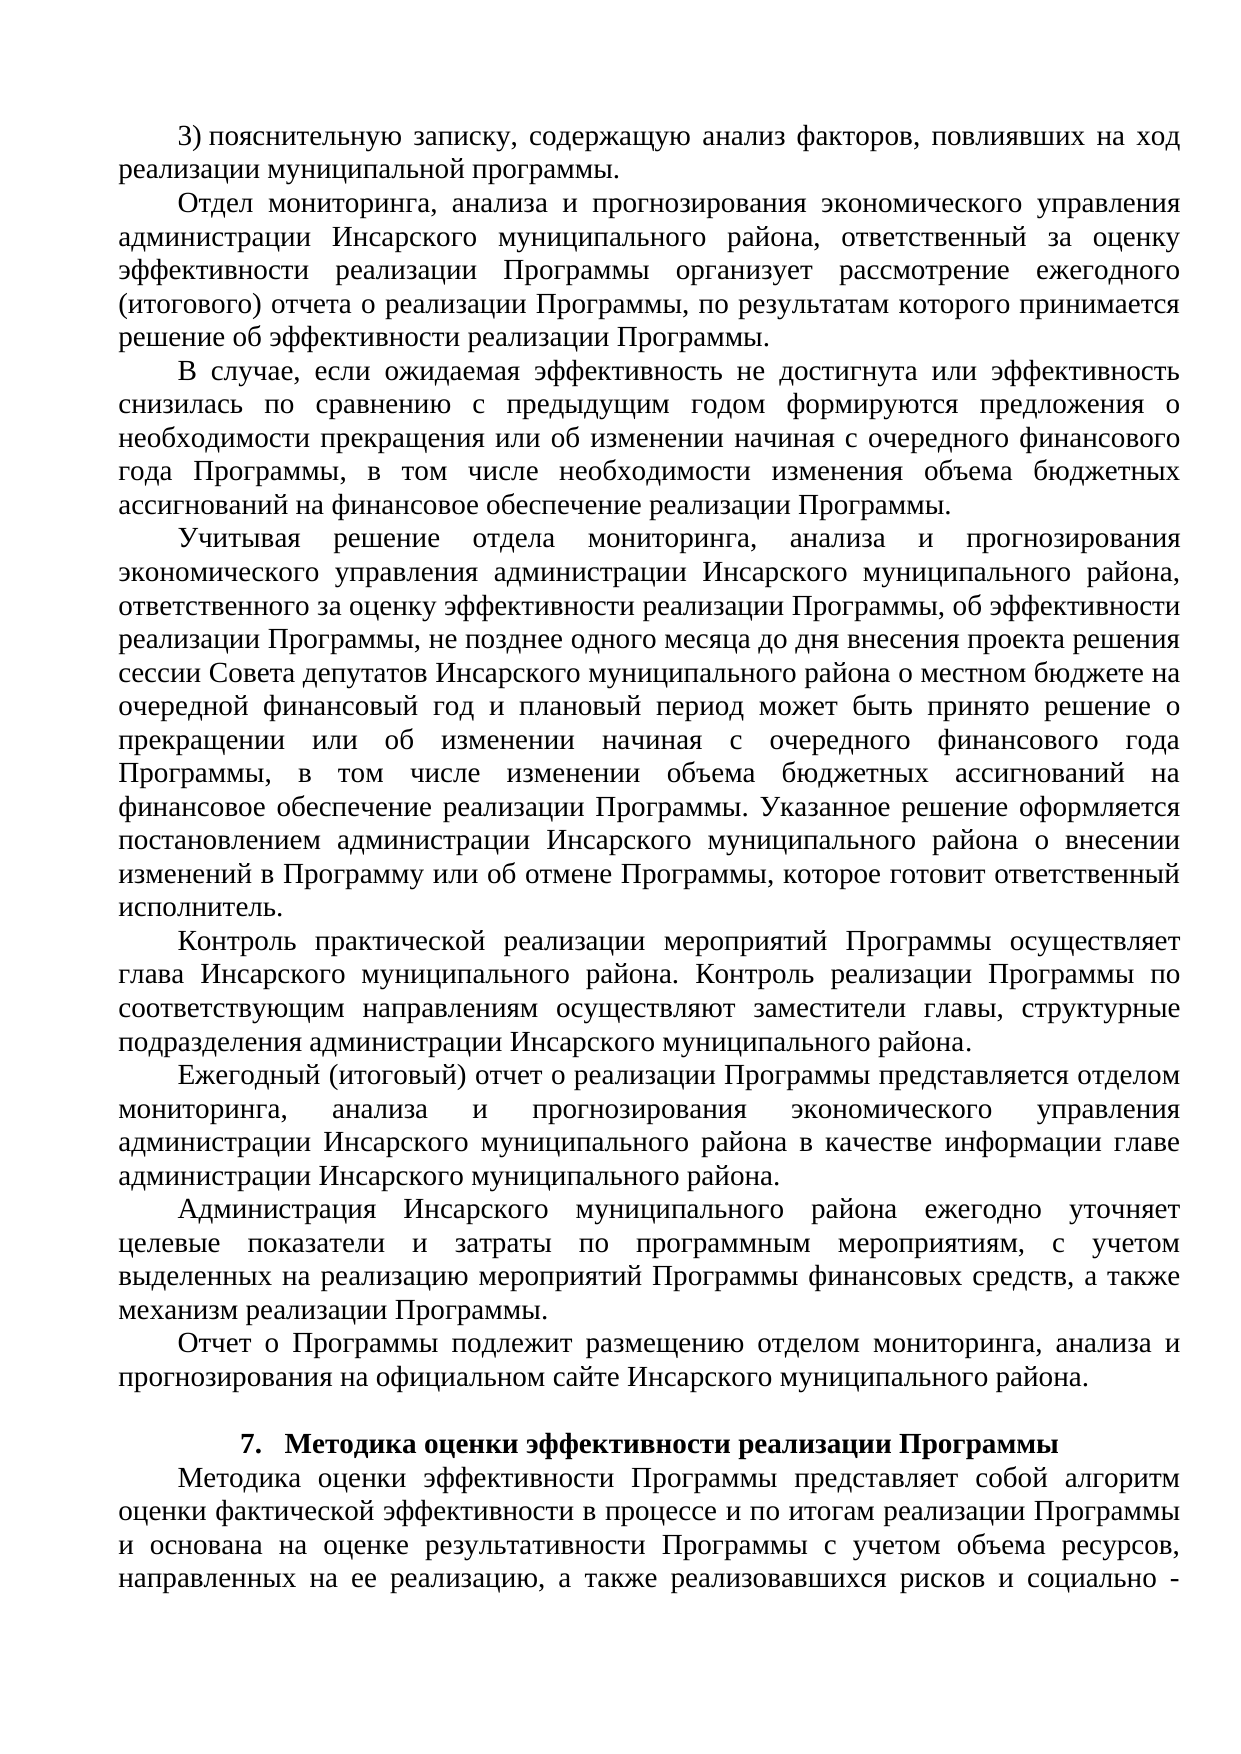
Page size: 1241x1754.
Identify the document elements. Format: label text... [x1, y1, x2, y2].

text Контроль практической реализации мероприятий Программы осуществляет глава Инсарского муниципального района. Контроль реализации Программы по соответствующим направлениям осуществляют заместители главы, структурные подразделения администрации Инсарского муниципального района. [118, 923, 1181, 1057]
text Отчет о Программы подлежит размещению отделом мониторинга, анализа и прогнозирования на официальном сайте Инсарского муниципального района. [118, 1326, 1181, 1393]
list пояснительную записку, содержащую анализ факторов, повлиявших на ход реализации муниципальной программы. [118, 118, 1181, 185]
text В случае, если ожидаемая эффективность не достигнута или эффективность снизилась по сравнению с предыдущим годом формируются предложения о необходимости прекращения или об изменении начиная с очередного финансового года Программы, в том числе необходимости изменения объема бюджетных ассигнований на финансовое обеспечение реализации Программы. [118, 353, 1181, 521]
list Методика оценки эффективности реализации Программы [118, 1426, 1181, 1460]
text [118, 1460, 1181, 1594]
text Ежегодный (итоговый) отчет о реализации Программы представляется отделом мониторинга, анализа и прогнозирования экономического управления администрации Инсарского муниципального района в качестве информации главе администрации Инсарского муниципального района. [118, 1057, 1181, 1191]
text Отдел мониторинга, анализа и прогнозирования экономического управления администрации Инсарского муниципального района, ответственный за оценку эффективности реализации Программы организует рассмотрение ежегодного (итогового) отчета о реализации Программы, по результатам которого принимается решение об эффективности реализации Программы. [118, 185, 1181, 353]
text Администрация Инсарского муниципального района ежегодно уточняет целевые показатели и затраты по программным мероприятиям, с учетом выделенных на реализацию мероприятий Программы финансовых средств, а также механизм реализации Программы. [118, 1191, 1181, 1326]
text Учитывая решение отдела мониторинга, анализа и прогнозирования экономического управления администрации Инсарского муниципального района, ответственного за оценку эффективности реализации Программы, об эффективности реализации Программы, не позднее одного месяца до дня внесения проекта решения сессии Совета депутатов Инсарского муниципального района о местном бюджете на очередной финансовый год и плановый период может быть принято решение о прекращении или об изменении начиная с очередного финансового года Программы, в том числе изменении объема бюджетных ассигнований на финансовое обеспечение реализации Программы. Указанное решение оформляется постановлением администрации Инсарского муниципального района о внесении изменений в Программу или об отмене Программы, которое готовит ответственный исполнитель. [118, 521, 1181, 923]
